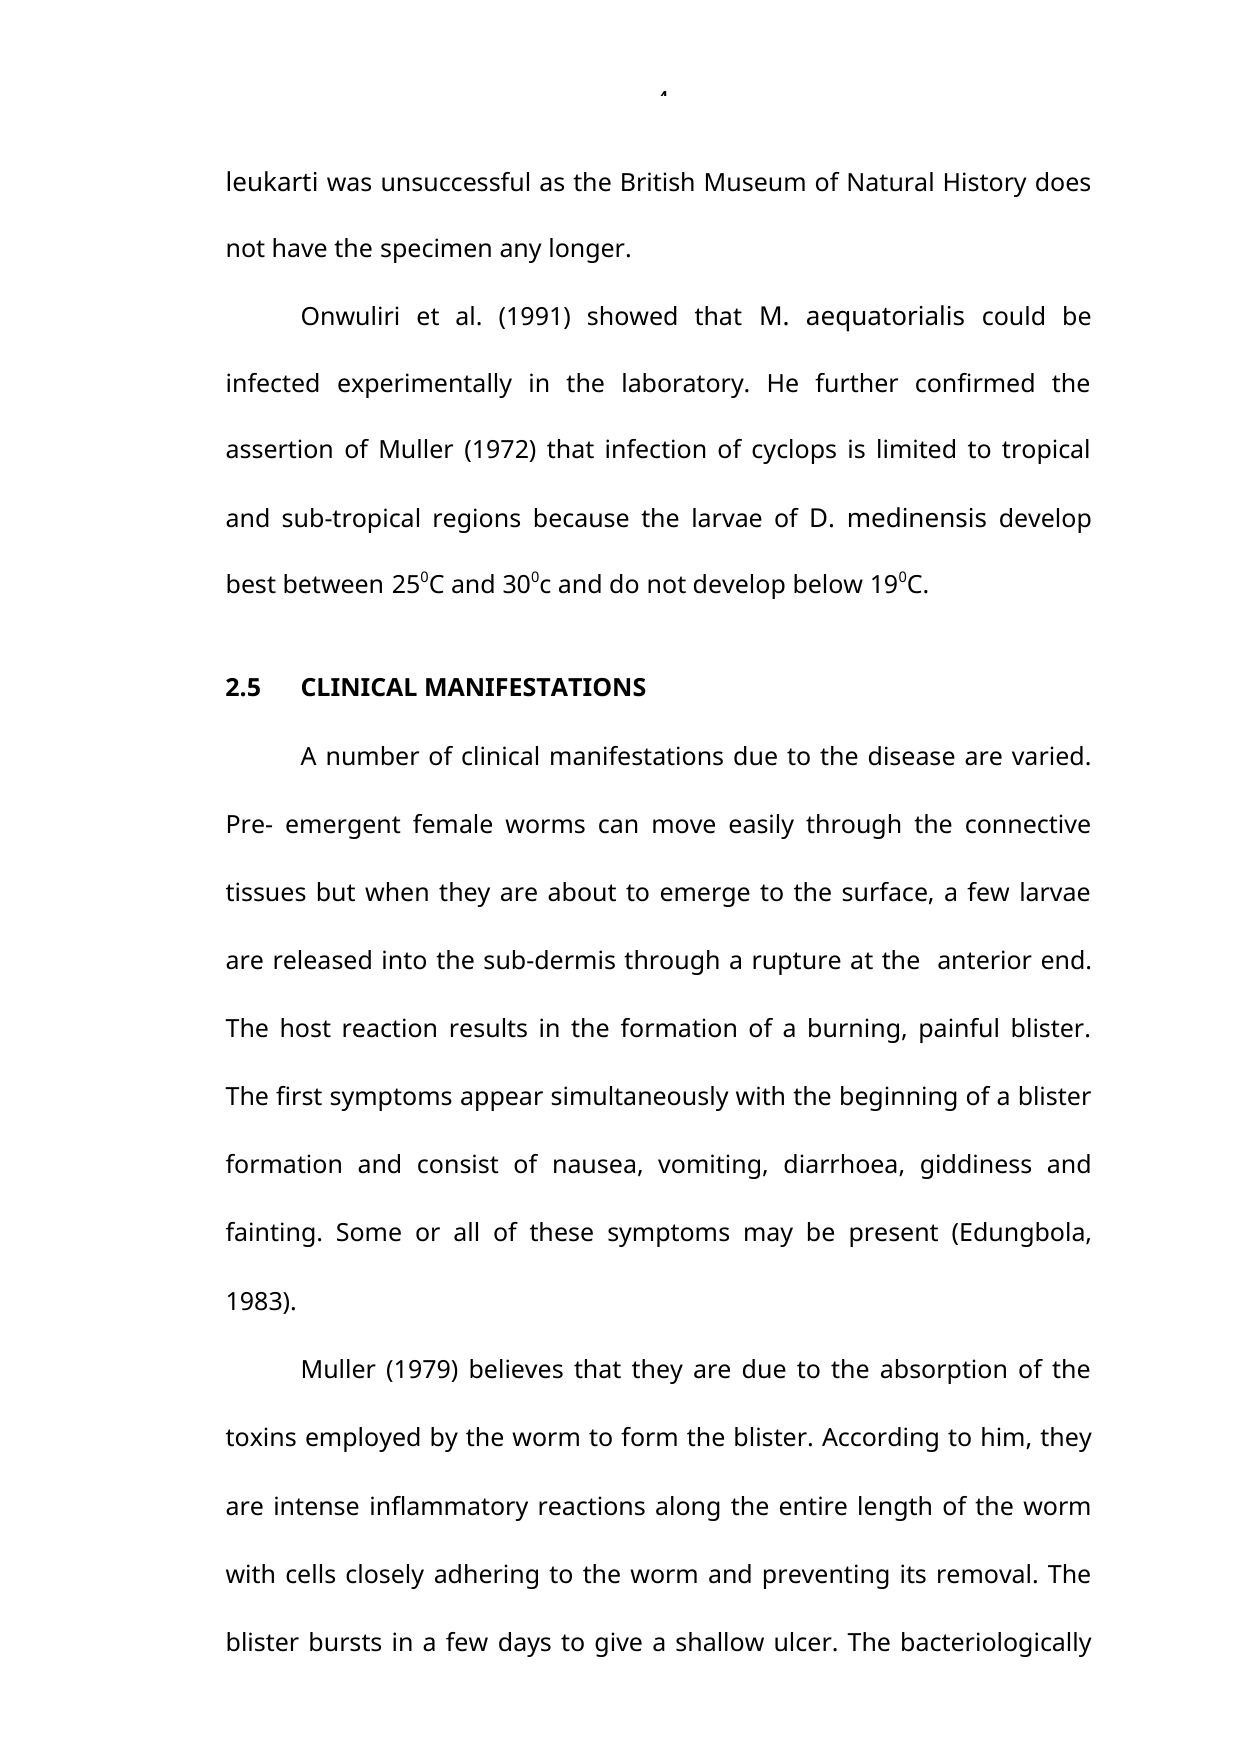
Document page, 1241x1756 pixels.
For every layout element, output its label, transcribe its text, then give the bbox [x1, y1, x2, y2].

text A number of clinical manifestations due to the disease are varied. Pre- emergent female worms can move easily through the connective tissues but when they are about to emerge to the surface, a few larvae are released into the sub-dermis through a rupture at the anterior end. The host reaction results in the formation of a burning, painful blister. The first symptoms appear simultaneously with the beginning of a blister formation and consist of nausea, vomiting, diarrhoea, giddiness and fainting. Some or all of these symptoms may be present (Edungbola, 1983). [225, 738, 1092, 1317]
text leukarti was unsuccessful as the British Museum of Natural History does not have the specimen any longer. [225, 164, 1092, 264]
subtitle CLINICAL MANIFESTATIONS [225, 669, 1201, 703]
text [225, 1352, 1092, 1658]
text Onwuliri et al. (1991) showed that M. aequatorialis could be infected experimentally in the laboratory. He further confirmed the assertion of Muller (1972) that infection of cyclops is limited to tropical and sub-tropical regions because the larvae of D. medinensis develop best between 250C and 300c and do not develop below 190C. [225, 297, 1092, 601]
